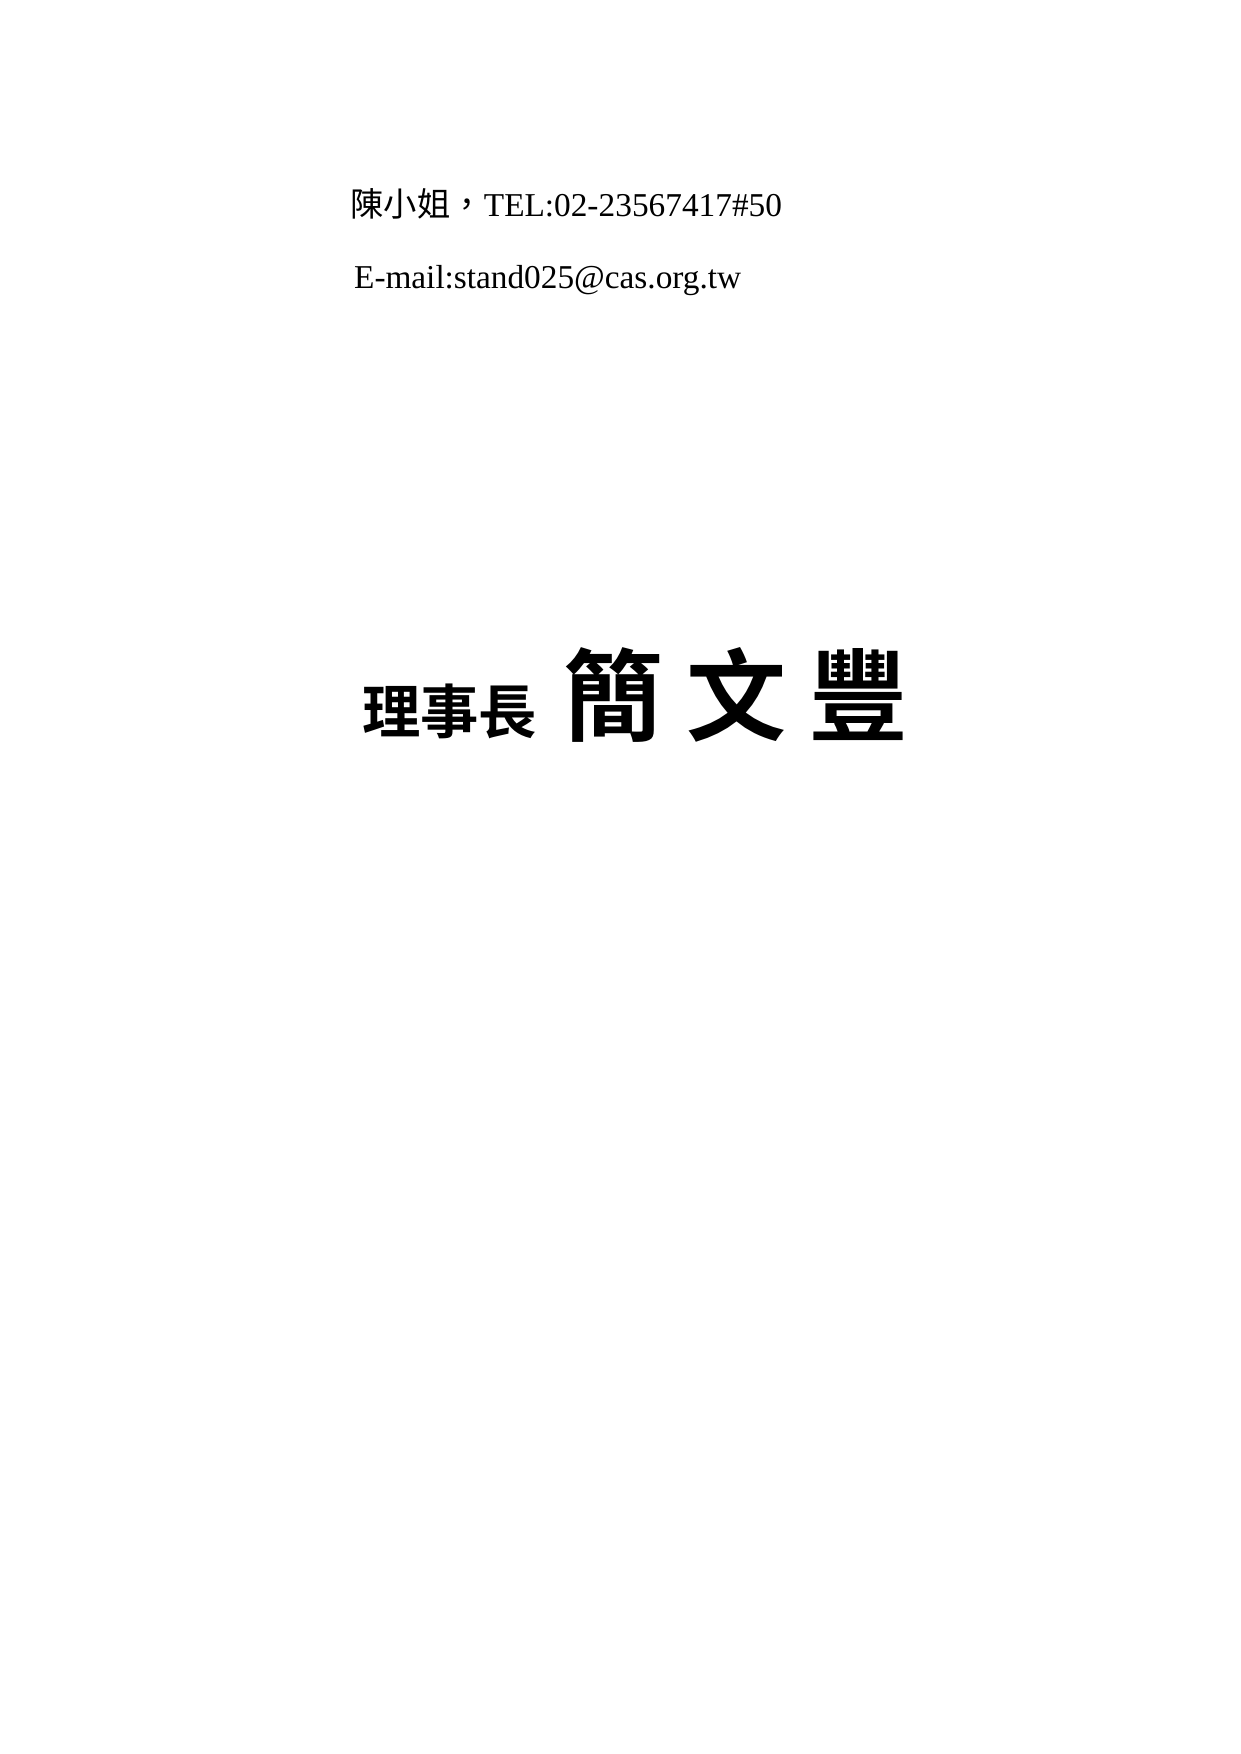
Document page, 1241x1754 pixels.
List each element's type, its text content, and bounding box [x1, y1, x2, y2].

text E-mail:stand025@cas.org.tw [304, 239, 1052, 314]
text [291, 164, 1052, 239]
text 理事長 簡 文 豐 [188, 614, 1052, 764]
